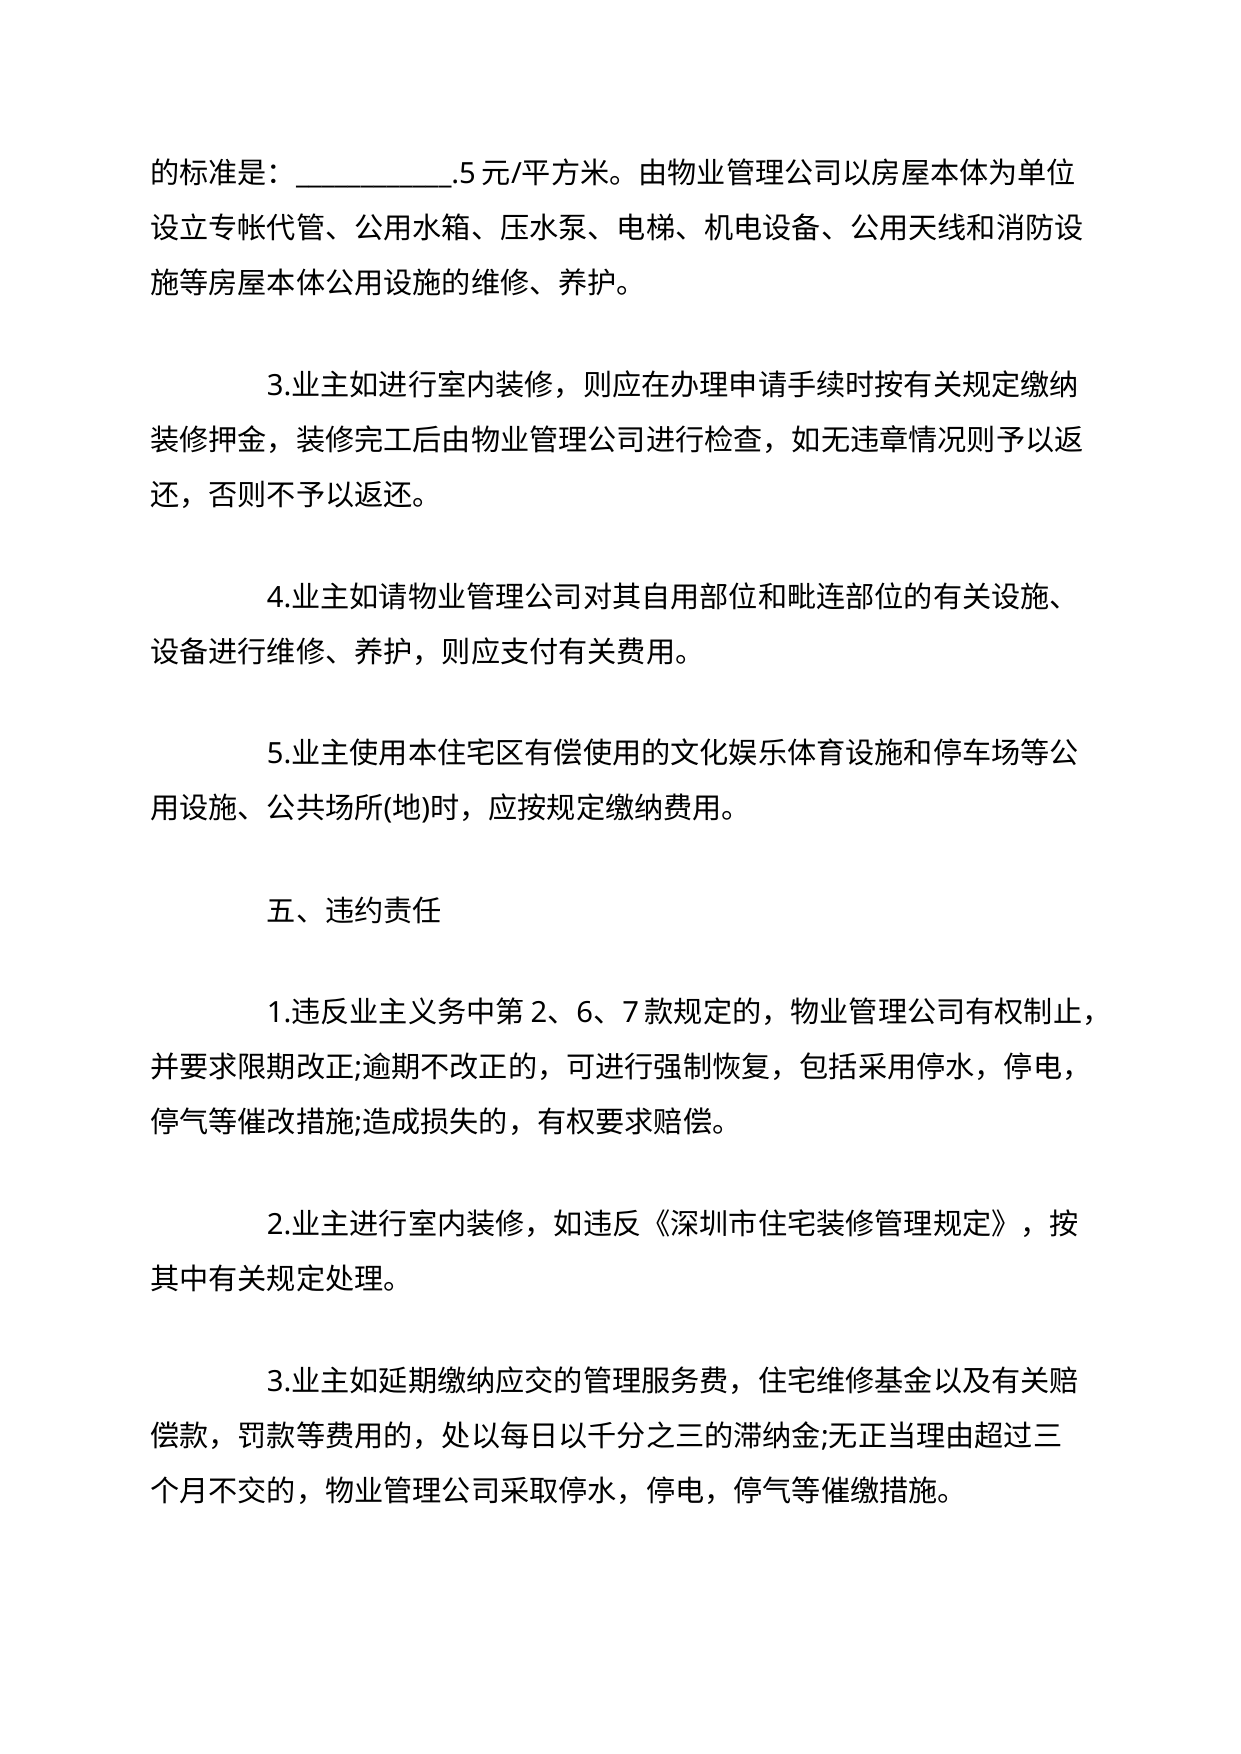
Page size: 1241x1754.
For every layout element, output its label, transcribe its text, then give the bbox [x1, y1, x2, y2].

text 五、违约责任 [150, 887, 1090, 929]
text 2.业主进行室内装修，如违反《深圳市住宅装修管理规定》，按其中有关规定处理。 [150, 1201, 1090, 1298]
text 1.违反业主义务中第2、6、7款规定的，物业管理公司有权制止，并要求限期改正;逾期不改正的，可进行强制恢复，包括采用停水，停电，停气等催改措施;造成损失的，有权要求赔偿。 [150, 989, 1090, 1141]
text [150, 150, 1090, 302]
text 3.业主如进行室内装修，则应在办理申请手续时按有关规定缴纳装修押金，装修完工后由物业管理公司进行检查，如无违章情况则予以返还，否则不予以返还。 [150, 362, 1090, 514]
text 3.业主如延期缴纳应交的管理服务费，住宅维修基金以及有关赔偿款，罚款等费用的，处以每日以千分之三的滞纳金;无正当理由超过三个月不交的，物业管理公司采取停水，停电，停气等催缴措施。 [150, 1358, 1090, 1510]
text 4.业主如请物业管理公司对其自用部位和毗连部位的有关设施、设备进行维修、养护，则应支付有关费用。 [150, 573, 1090, 671]
text 5.业主使用本住宅区有偿使用的文化娱乐体育设施和停车场等公用设施、公共场所(地)时，应按规定缴纳费用。 [150, 730, 1090, 827]
